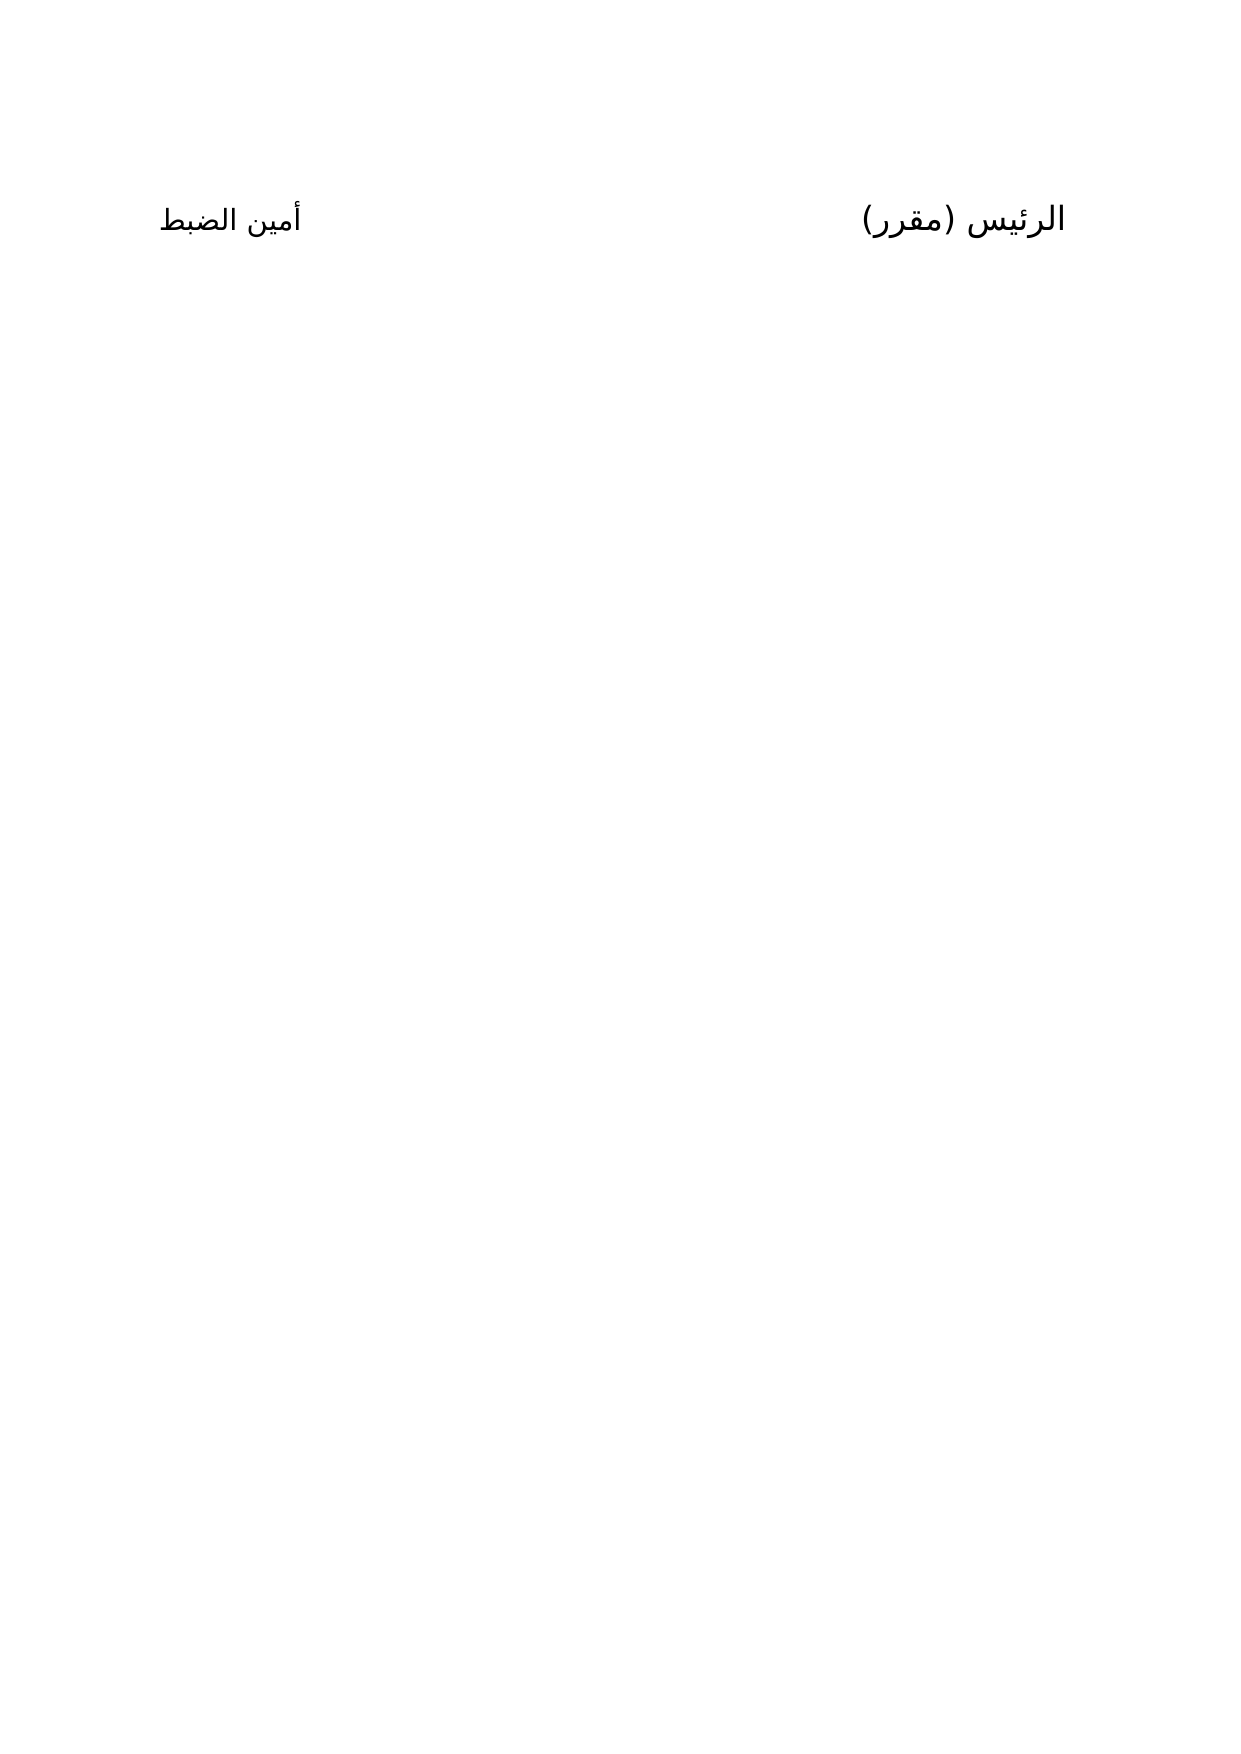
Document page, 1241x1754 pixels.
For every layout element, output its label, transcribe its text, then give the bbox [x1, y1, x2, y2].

text الرئيس (مقرر) أمين الضبط [74, 200, 1152, 239]
